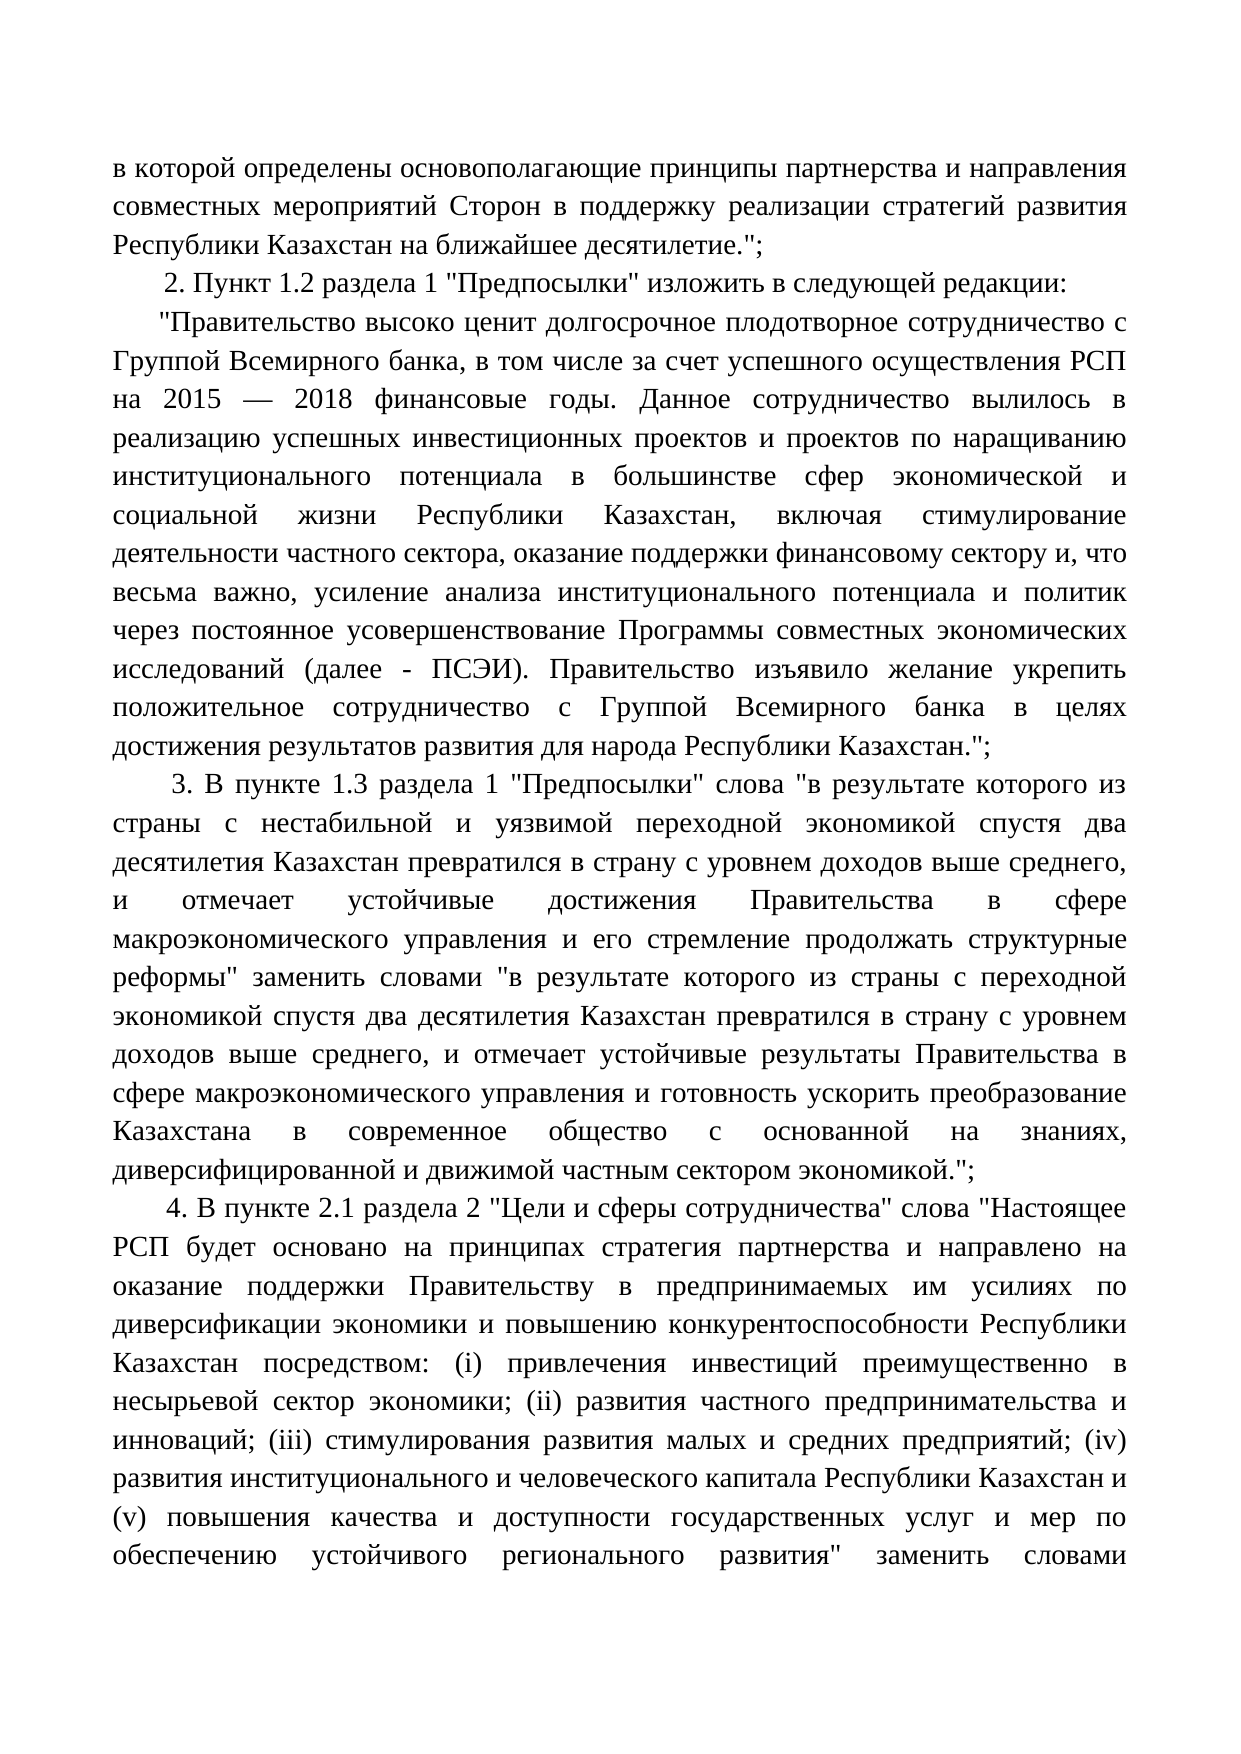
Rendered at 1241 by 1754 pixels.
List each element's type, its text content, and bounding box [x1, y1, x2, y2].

text 2. Пункт 1.2 раздела 1 "Предпосылки" изложить в следующей редакции: [112, 266, 1128, 299]
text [112, 150, 1128, 261]
text "Правительство высоко ценит долгосрочное плодотворное сотрудничество с Группой Всемирного банка, в том числе за счет успешного осуществления РСП на 2015 — 2018 финансовые годы. Данное сотрудничество вылилось в реализацию успешных инвестиционных проектов и проектов по наращиванию институционального потенциала в большинстве сфер экономической и социальной жизни Республики Казахстан, включая стимулирование деятельности частного сектора, оказание поддержки финансовому сектору и, что весьма важно, усиление анализа институционального потенциала и политик через постоянное усовершенствование Программы совместных экономических исследований (далее - ПСЭИ). Правительство изъявило желание укрепить положительное сотрудничество с Группой Всемирного банка в целях достижения результатов развития для народа Республики Казахстан."; [112, 304, 1128, 762]
text 3. В пункте 1.3 раздела 1 "Предпосылки" слова "в результате которого из страны с нестабильной и уязвимой переходной экономикой спустя два десятилетия Казахстан превратился в страну с уровнем доходов выше среднего, и отмечает устойчивые достижения Правительства в сфере макроэкономического управления и его стремление продолжать структурные реформы" заменить словами "в результате которого из страны с переходной экономикой спустя два десятилетия Казахстан превратился в страну с уровнем доходов выше среднего, и отмечает устойчивые результаты Правительства в сфере макроэкономического управления и готовность ускорить преобразование Казахстана в современное общество с основанной на знаниях, диверсифицированной и движимой частным сектором экономикой."; [112, 767, 1128, 1186]
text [112, 1191, 1128, 1571]
